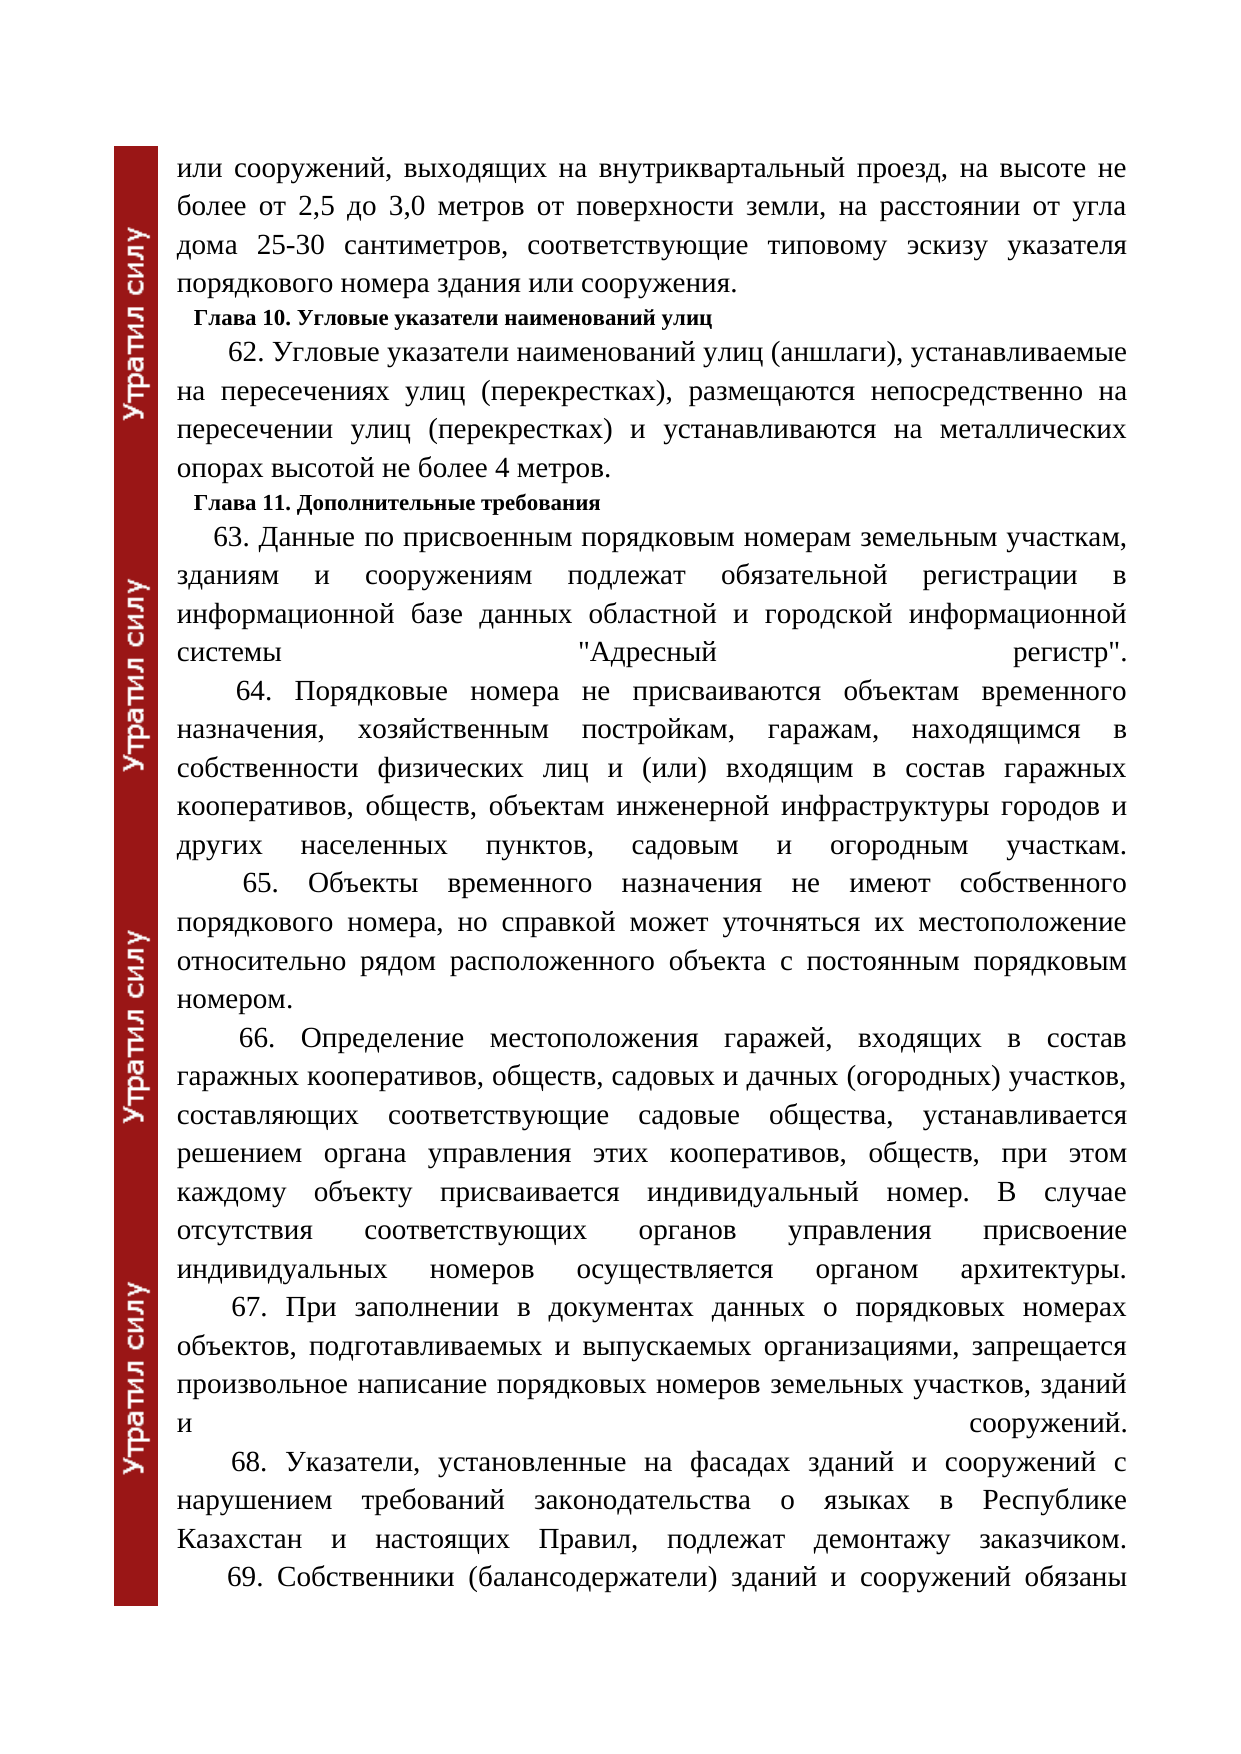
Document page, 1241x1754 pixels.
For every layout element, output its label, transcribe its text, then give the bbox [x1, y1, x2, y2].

picture [114, 1593, 158, 1606]
text Глава 11. Дополнительные требования [112, 488, 1128, 515]
picture [114, 299, 158, 304]
picture [114, 483, 158, 488]
text 62. Угловые указатели наименований улиц (аншлаги), устанавливаемые на пересечениях улиц (перекрестках), размещаются непосредственно на пересечении улиц (перекрестках) и устанавливаются на металлических опорах высотой не более 4 метров. [112, 334, 1128, 483]
picture [114, 146, 158, 150]
text Глава 10. Угловые указатели наименований улиц [112, 304, 1128, 331]
picture [114, 515, 158, 519]
